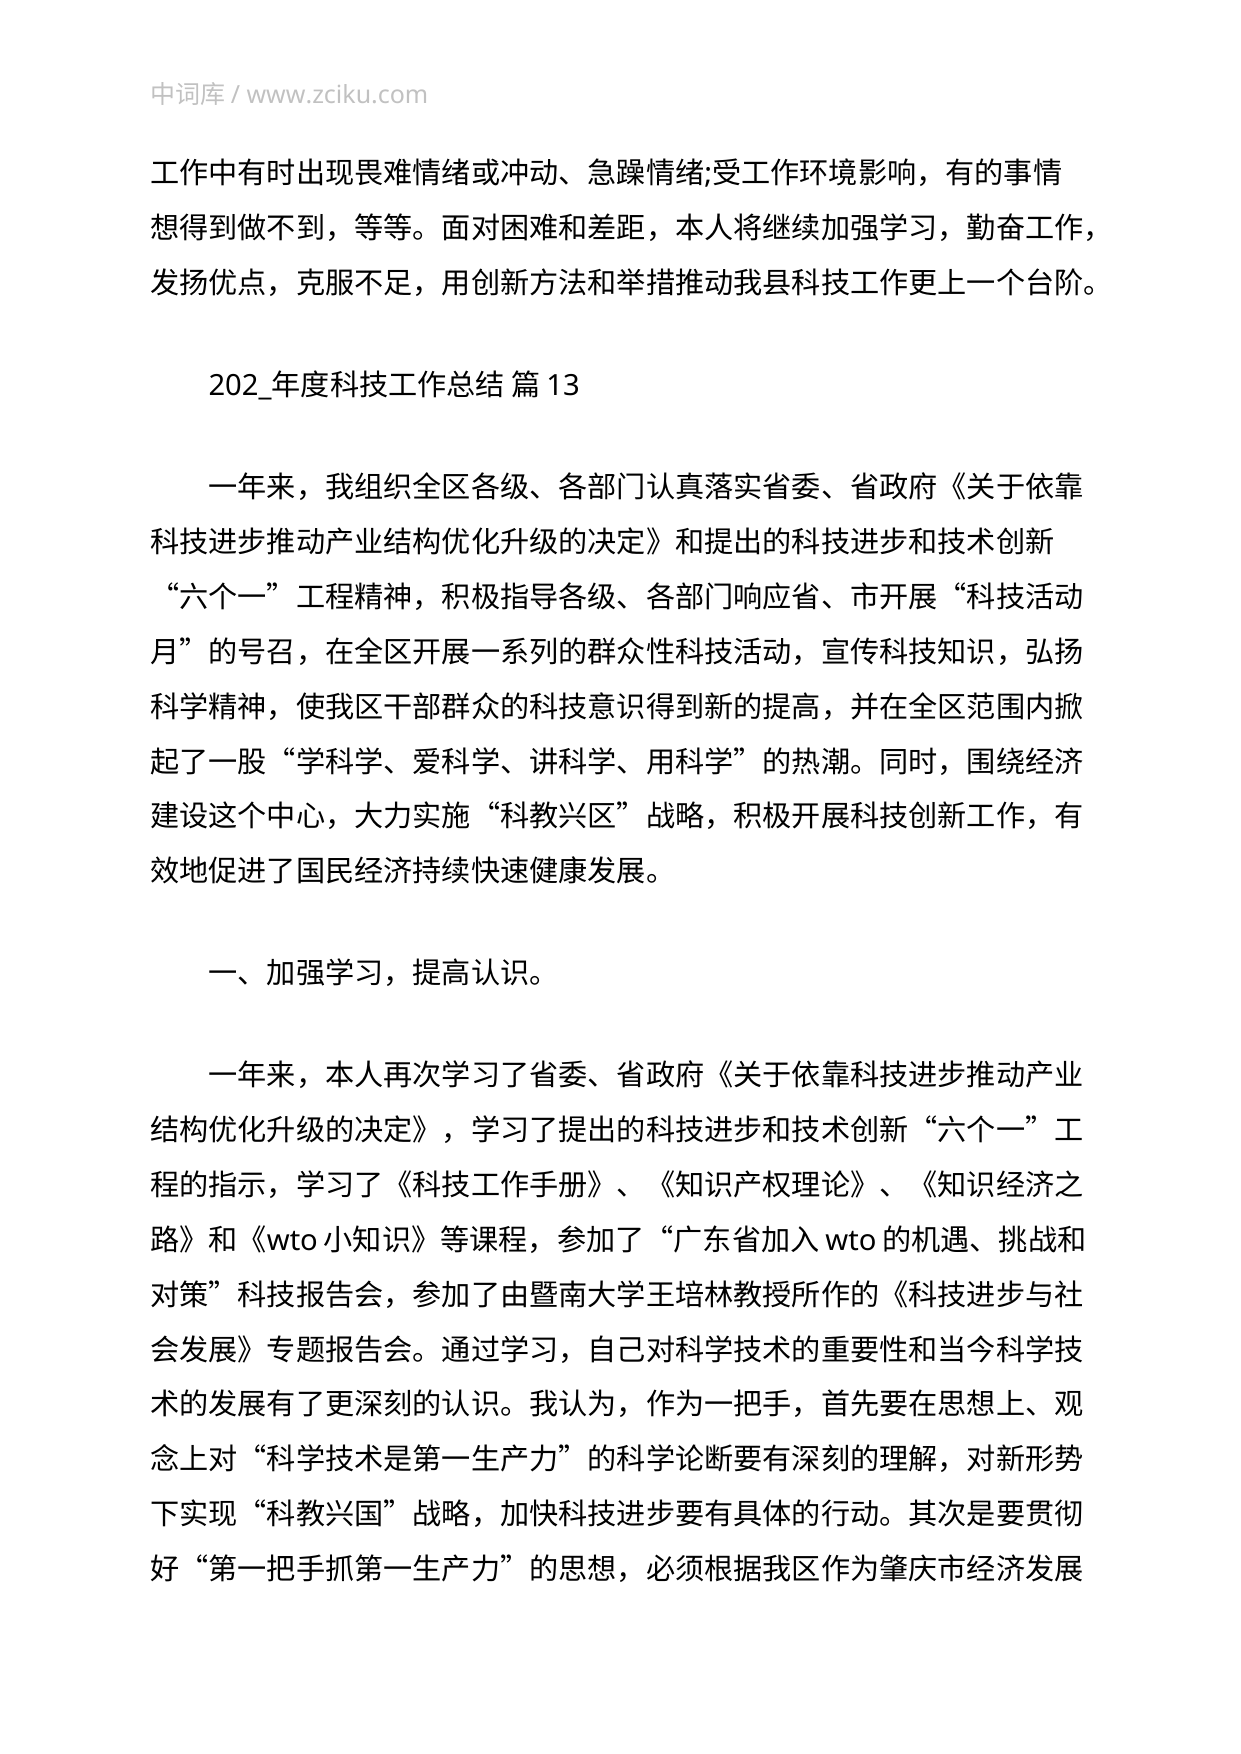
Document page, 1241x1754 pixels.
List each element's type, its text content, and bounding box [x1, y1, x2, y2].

text 一年来，我组织全区各级、各部门认真落实省委、省政府《关于依靠科技进步推动产业结构优化升级的决定》和提出的科技进步和技术创新“六个一”工程精神，积极指导各级、各部门响应省、市开展“科技活动月”的号召，在全区开展一系列的群众性科技活动，宣传科技知识，弘扬科学精神，使我区干部群众的科技意识得到新的提高，并在全区范围内掀起了一股“学科学、爱科学、讲科学、用科学”的热潮。同时，围绕经济建设这个中心，大力实施“科教兴区”战略，积极开展科技创新工作，有效地促进了国民经济持续快速健康发展。 [150, 464, 1090, 890]
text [150, 1051, 1090, 1588]
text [150, 150, 1090, 302]
text 一、加强学习，提高认识。 [150, 950, 1090, 992]
text 202_年度科技工作总结 篇13 [150, 362, 1090, 404]
